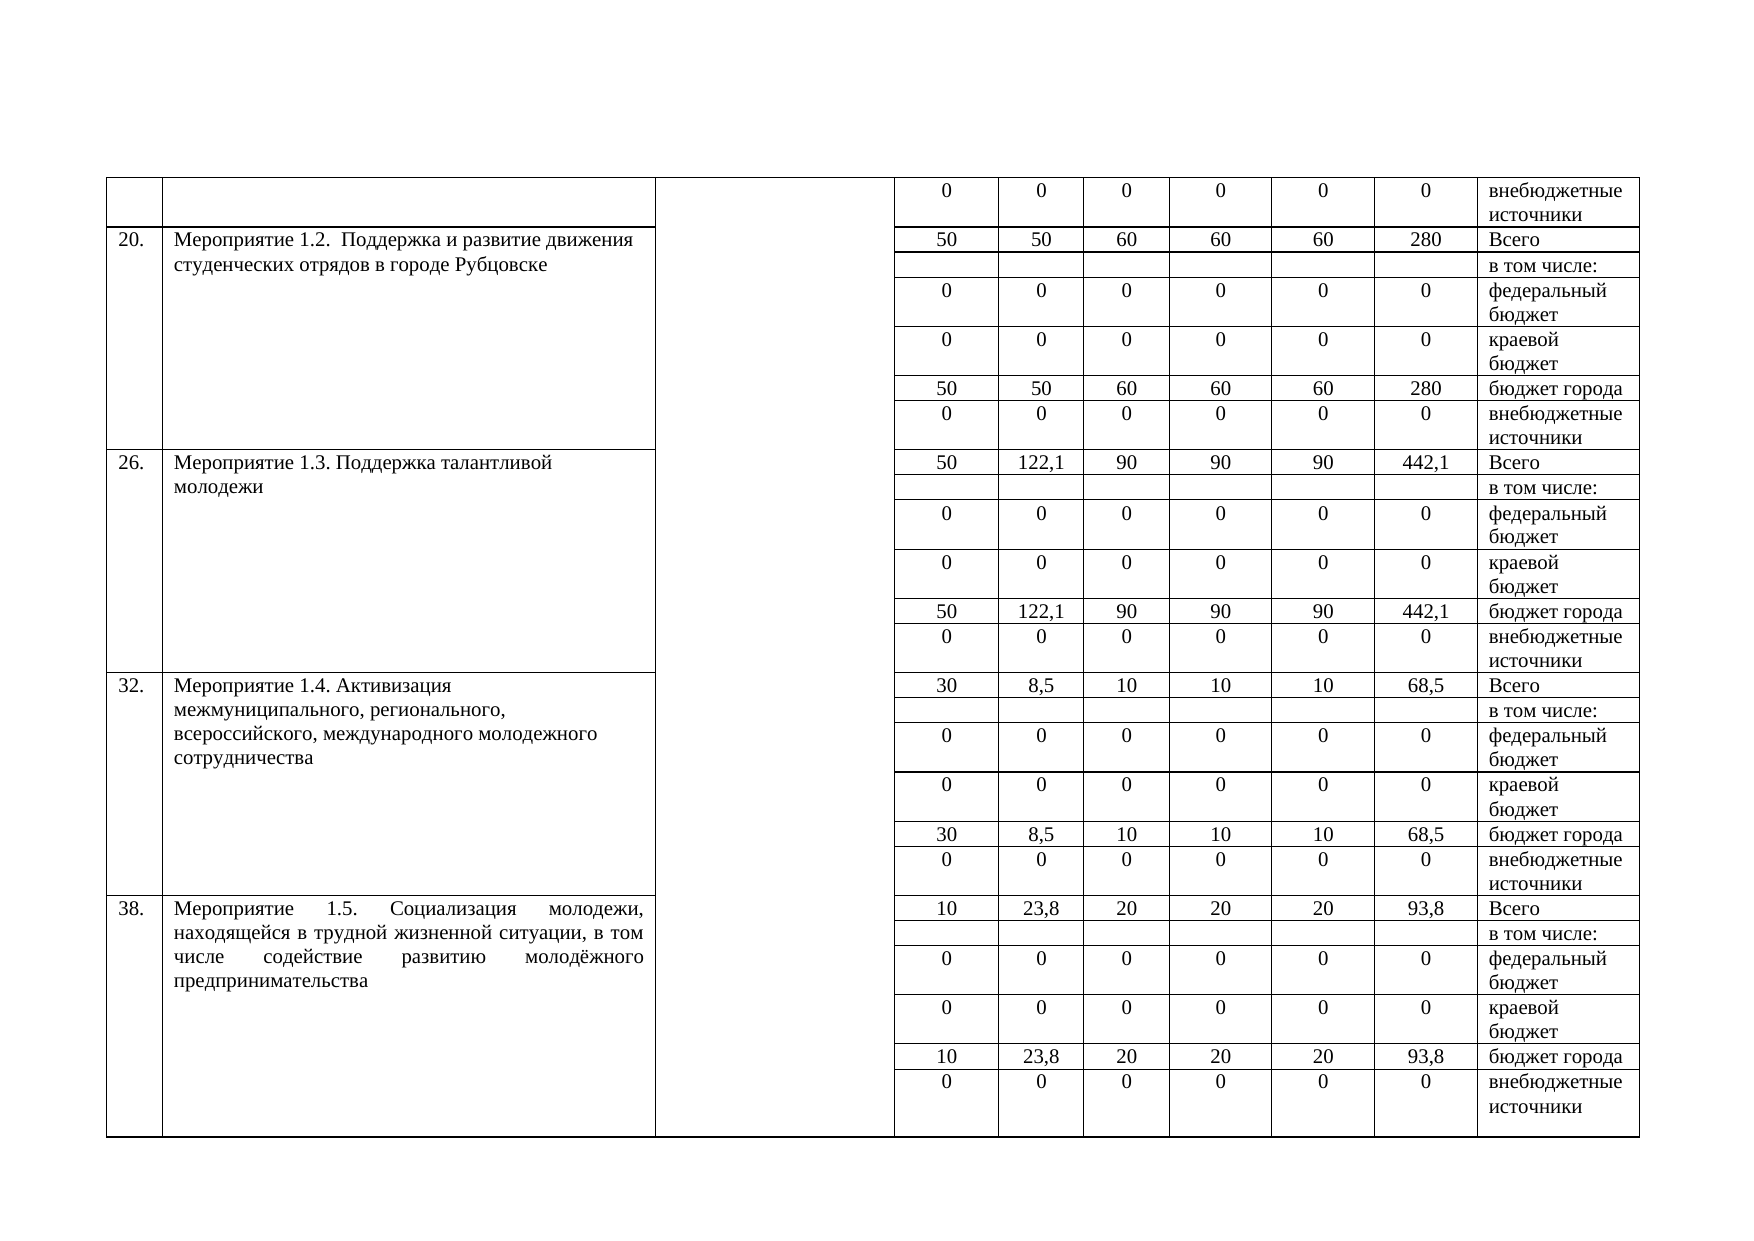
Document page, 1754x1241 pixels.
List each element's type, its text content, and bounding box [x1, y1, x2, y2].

table_cell 0 [1084, 773, 1169, 821]
table_cell 50 [999, 228, 1083, 251]
table_cell 0 [999, 1070, 1083, 1136]
table_cell [1272, 253, 1374, 277]
table_cell 0 [1375, 995, 1477, 1043]
table_cell 0 [895, 178, 998, 226]
table_cell федеральный бюджет [1478, 946, 1639, 994]
table_cell 0 [895, 1070, 998, 1136]
table_cell 20 [1170, 896, 1271, 920]
table_cell 0 [1170, 723, 1271, 771]
table_cell 0 [1170, 178, 1271, 226]
table_cell [1375, 698, 1477, 722]
table_cell Мероприятие 1.4. Активизация межмуниципального, регионального, всероссийского, международного молодежного сотрудничества [163, 673, 655, 895]
table_cell 0 [1272, 550, 1374, 598]
table_cell 0 [1170, 401, 1271, 449]
table_cell 50 [895, 450, 998, 474]
table_cell [1272, 698, 1374, 722]
table_cell [1272, 921, 1374, 945]
table_cell федеральный бюджет [1478, 278, 1639, 326]
table_cell [895, 698, 998, 722]
table_cell 280 [1375, 376, 1477, 400]
table_cell 90 [1272, 599, 1374, 623]
table_cell 0 [999, 995, 1083, 1043]
table_cell 0 [1375, 847, 1477, 895]
table_cell 0 [1375, 624, 1477, 672]
table_cell бюджет города [1478, 822, 1639, 846]
table_cell 0 [1084, 327, 1169, 375]
table_cell [1170, 475, 1271, 499]
table_cell 90 [1170, 599, 1271, 623]
table_cell 0 [1272, 500, 1374, 548]
table_cell Всего [1478, 228, 1639, 251]
table_cell внебюджетные источники [1478, 847, 1639, 895]
table_cell 30 [895, 822, 998, 846]
table_cell [107, 896, 162, 1136]
table_cell [1170, 253, 1271, 277]
table_cell 0 [1272, 773, 1374, 821]
table_cell 90 [1170, 450, 1271, 474]
table_cell 0 [895, 995, 998, 1043]
table_cell 122,1 [999, 599, 1083, 623]
table_cell бюджет города [1478, 599, 1639, 623]
table_cell 0 [1084, 278, 1169, 326]
table_cell 68,5 [1375, 822, 1477, 846]
table_cell [1170, 698, 1271, 722]
table_cell в том числе: [1478, 921, 1639, 945]
table_cell [895, 253, 998, 277]
table_cell бюджет города [1478, 376, 1639, 400]
table_cell внебюджетные источники [1478, 401, 1639, 449]
table_cell 50 [895, 228, 998, 251]
table_cell 0 [895, 624, 998, 672]
table_cell 0 [895, 401, 998, 449]
table_cell [1375, 253, 1477, 277]
table_cell 0 [895, 550, 998, 598]
table_cell [999, 921, 1083, 945]
table_cell 60 [1272, 228, 1374, 251]
table_cell 122,1 [999, 450, 1083, 474]
table_cell 0 [1170, 1070, 1271, 1136]
table_cell 20 [1084, 1044, 1169, 1068]
table_cell краевой бюджет [1478, 550, 1639, 598]
table_cell 0 [1170, 847, 1271, 895]
table_cell 60 [1272, 376, 1374, 400]
table_cell 0 [1170, 624, 1271, 672]
table_cell 0 [1272, 178, 1374, 226]
table_cell 10 [1084, 822, 1169, 846]
table_cell 0 [1272, 1070, 1374, 1136]
table_cell [999, 253, 1083, 277]
table_cell 30 [895, 673, 998, 697]
table_cell 0 [999, 278, 1083, 326]
table_cell [1272, 475, 1374, 499]
table_cell 50 [895, 376, 998, 400]
table_cell 0 [1375, 1070, 1477, 1136]
table_cell 0 [1375, 723, 1477, 771]
table_cell в том числе: [1478, 698, 1639, 722]
table_cell 50 [895, 599, 998, 623]
table_cell 442,1 [1375, 599, 1477, 623]
table_cell 0 [1272, 278, 1374, 326]
table_cell 0 [1272, 723, 1374, 771]
table_cell 0 [1375, 178, 1477, 226]
table_cell 0 [1375, 278, 1477, 326]
table_cell 50 [999, 376, 1083, 400]
table_cell 0 [1084, 723, 1169, 771]
table_cell в том числе: [1478, 253, 1639, 277]
table_cell [1084, 698, 1169, 722]
table_cell 0 [1272, 401, 1374, 449]
table_cell 0 [999, 723, 1083, 771]
table_cell 0 [895, 723, 998, 771]
table_cell 0 [999, 550, 1083, 598]
table_cell 10 [1272, 673, 1374, 697]
table_cell 0 [999, 401, 1083, 449]
table_cell 0 [895, 946, 998, 994]
table_cell 0 [895, 278, 998, 326]
table_cell 0 [1084, 946, 1169, 994]
table_cell 10 [1084, 673, 1169, 697]
table_cell в том числе: [1478, 475, 1639, 499]
table_cell 0 [895, 847, 998, 895]
table_cell [107, 228, 162, 449]
table_cell 93,8 [1375, 1044, 1477, 1068]
table_cell Мероприятие 1.2. Поддержка и развитие движения студенческих отрядов в городе Рубцовске [163, 228, 655, 449]
table_cell 0 [1375, 327, 1477, 375]
table_cell 20 [1084, 896, 1169, 920]
table_cell [1170, 921, 1271, 945]
table_cell 20 [1272, 896, 1374, 920]
table_cell Мероприятие 1.3. Поддержка талантливой молодежи [163, 450, 655, 672]
table_cell 0 [1084, 401, 1169, 449]
table_cell 68,5 [1375, 673, 1477, 697]
table_cell 0 [1272, 847, 1374, 895]
table_cell 0 [1084, 995, 1169, 1043]
table_cell 0 [1084, 1070, 1169, 1136]
table_cell [107, 450, 162, 672]
table_cell 0 [1084, 178, 1169, 226]
table_cell 90 [1272, 450, 1374, 474]
table_cell 0 [895, 327, 998, 375]
table_cell 0 [999, 847, 1083, 895]
table_cell 0 [999, 773, 1083, 821]
table_cell 60 [1170, 376, 1271, 400]
table_cell краевой бюджет [1478, 995, 1639, 1043]
table_cell 90 [1084, 450, 1169, 474]
table_cell 0 [1375, 500, 1477, 548]
table_cell [1084, 253, 1169, 277]
table_cell 0 [1084, 624, 1169, 672]
table_cell 20 [1170, 1044, 1271, 1068]
table_cell 0 [1084, 847, 1169, 895]
table_cell 60 [1084, 228, 1169, 251]
table_cell 0 [1084, 500, 1169, 548]
table_cell краевой бюджет [1478, 773, 1639, 821]
table_cell федеральный бюджет [1478, 500, 1639, 548]
table_cell 60 [1170, 228, 1271, 251]
table_cell 0 [999, 178, 1083, 226]
table_cell 10 [1170, 822, 1271, 846]
table_cell внебюджетные источники [1478, 178, 1639, 226]
table_cell 10 [1170, 673, 1271, 697]
table_cell [107, 673, 162, 895]
table_cell 90 [1084, 599, 1169, 623]
table_cell 0 [999, 946, 1083, 994]
table_cell 0 [1272, 624, 1374, 672]
table_cell [895, 475, 998, 499]
table_cell 10 [895, 896, 998, 920]
table_cell [1084, 921, 1169, 945]
table_cell 23,8 [999, 1044, 1083, 1068]
table_cell 0 [1272, 946, 1374, 994]
table_cell 0 [1375, 773, 1477, 821]
table_cell 0 [1170, 327, 1271, 375]
table_cell 60 [1084, 376, 1169, 400]
table_cell Всего [1478, 450, 1639, 474]
table_cell 8,5 [999, 673, 1083, 697]
table_cell 0 [895, 773, 998, 821]
table_cell [999, 698, 1083, 722]
table_cell 0 [1084, 550, 1169, 598]
table_cell 0 [1375, 946, 1477, 994]
table_cell внебюджетные источники [1478, 624, 1639, 672]
table_cell 0 [1272, 327, 1374, 375]
table_cell Мероприятие 1.5. Социализация молодежи, находящейся в трудной жизненной ситуации, в том числе содействие развитию молодёжного предпринимательства [163, 896, 655, 1136]
table_cell 0 [1170, 550, 1271, 598]
table_cell 0 [999, 624, 1083, 672]
table_cell 442,1 [1375, 450, 1477, 474]
table_cell 280 [1375, 228, 1477, 251]
table_cell 0 [1170, 946, 1271, 994]
table_cell внебюджетные источники [1478, 1070, 1639, 1136]
table_cell [1375, 475, 1477, 499]
table_cell 0 [999, 500, 1083, 548]
table_cell 0 [1272, 995, 1374, 1043]
table_cell 23,8 [999, 896, 1083, 920]
table_cell 0 [1375, 550, 1477, 598]
table_cell [1375, 921, 1477, 945]
table_cell 0 [1170, 500, 1271, 548]
table_cell [895, 921, 998, 945]
table_cell 0 [1170, 278, 1271, 326]
table_cell 0 [999, 327, 1083, 375]
table_cell 0 [1170, 995, 1271, 1043]
table_cell [1084, 475, 1169, 499]
table_cell 93,8 [1375, 896, 1477, 920]
table_cell 20 [1272, 1044, 1374, 1068]
table_cell 8,5 [999, 822, 1083, 846]
table_cell 10 [895, 1044, 998, 1068]
table_cell 10 [1272, 822, 1374, 846]
table_cell Всего [1478, 896, 1639, 920]
table_cell 0 [895, 500, 998, 548]
table_cell 0 [1375, 401, 1477, 449]
table_cell Всего [1478, 673, 1639, 697]
table_cell [999, 475, 1083, 499]
table_cell краевой бюджет [1478, 327, 1639, 375]
table_cell федеральный бюджет [1478, 723, 1639, 771]
table_cell 0 [1170, 773, 1271, 821]
table_cell бюджет города [1478, 1044, 1639, 1068]
